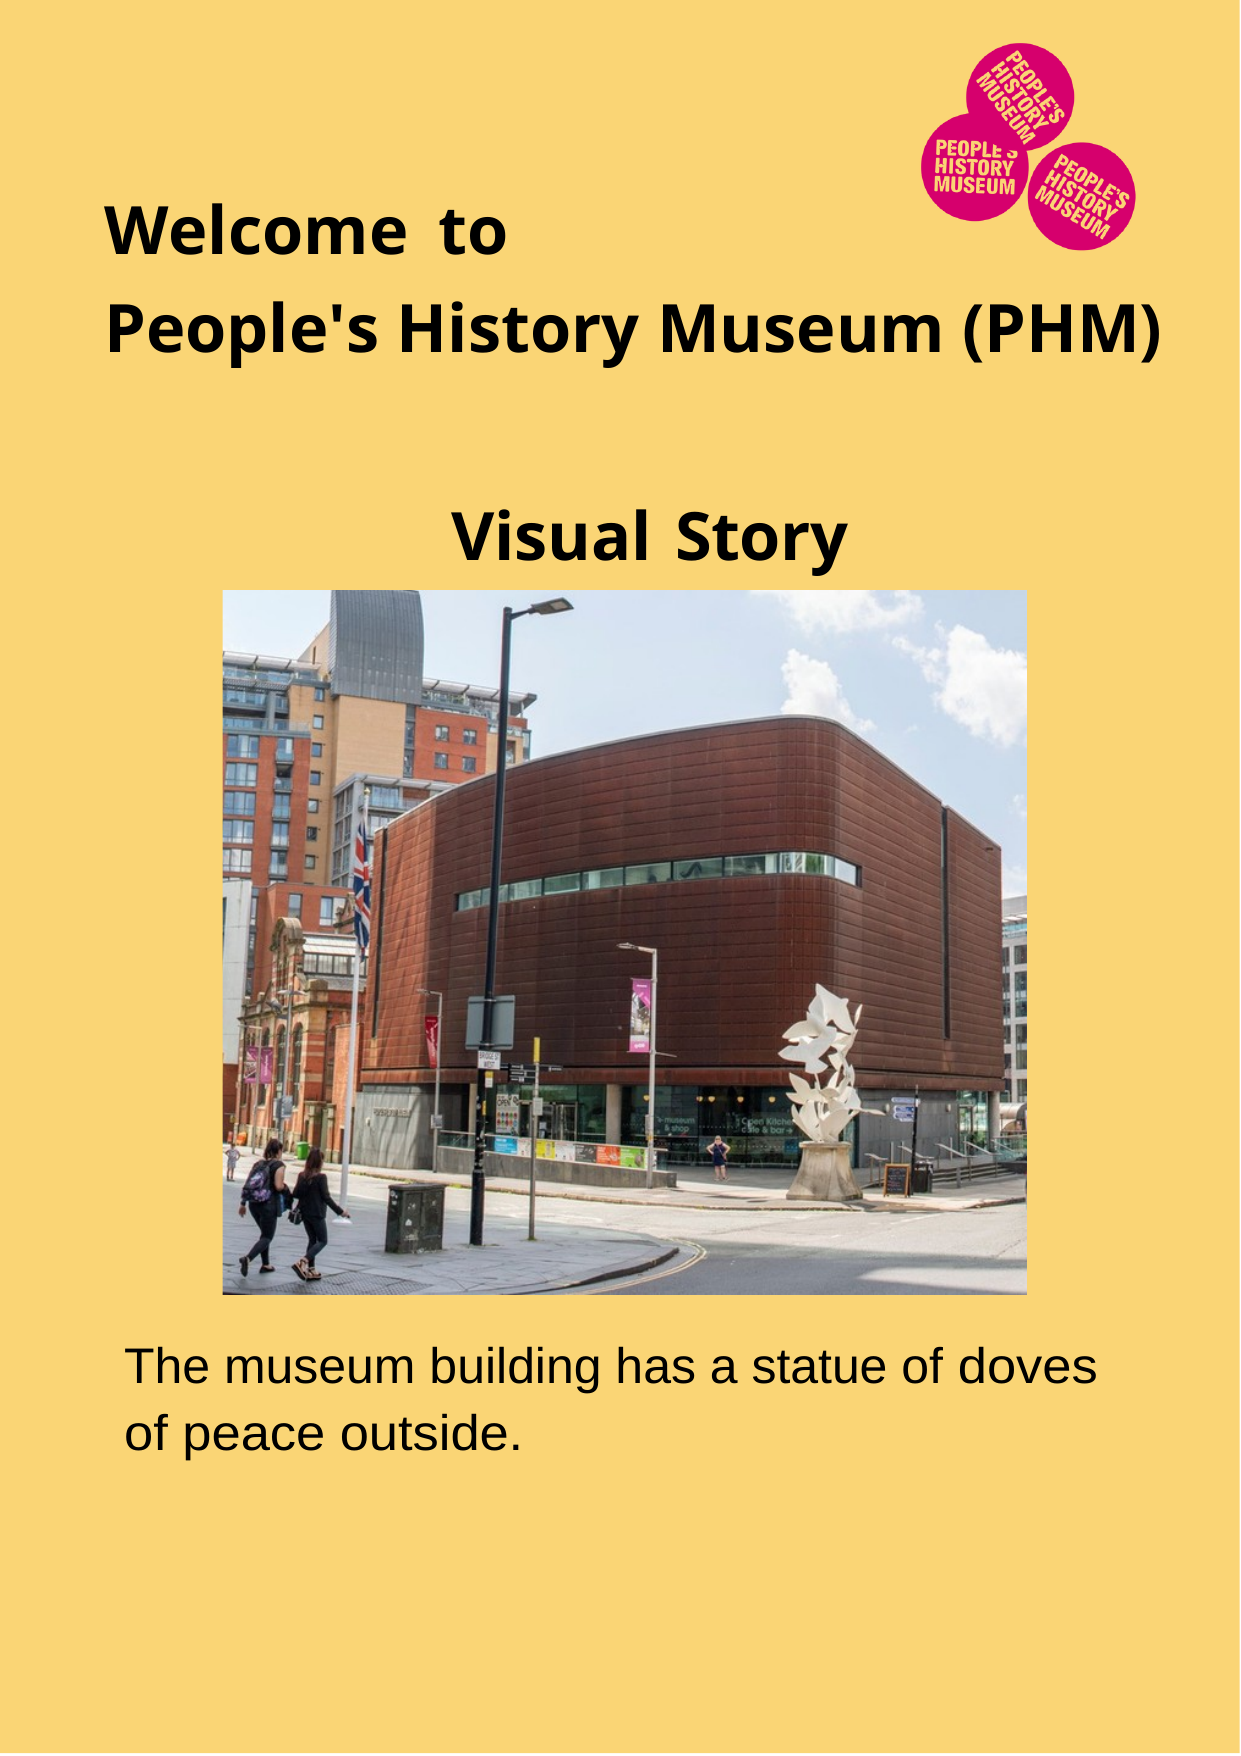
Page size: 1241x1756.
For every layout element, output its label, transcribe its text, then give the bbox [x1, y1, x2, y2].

text Visual Story [446, 489, 854, 579]
picture [222, 590, 1027, 1295]
text Welcome to [104, 196, 1209, 269]
text People's History Museum (PHM) [104, 281, 1209, 372]
picture [910, 29, 1146, 264]
